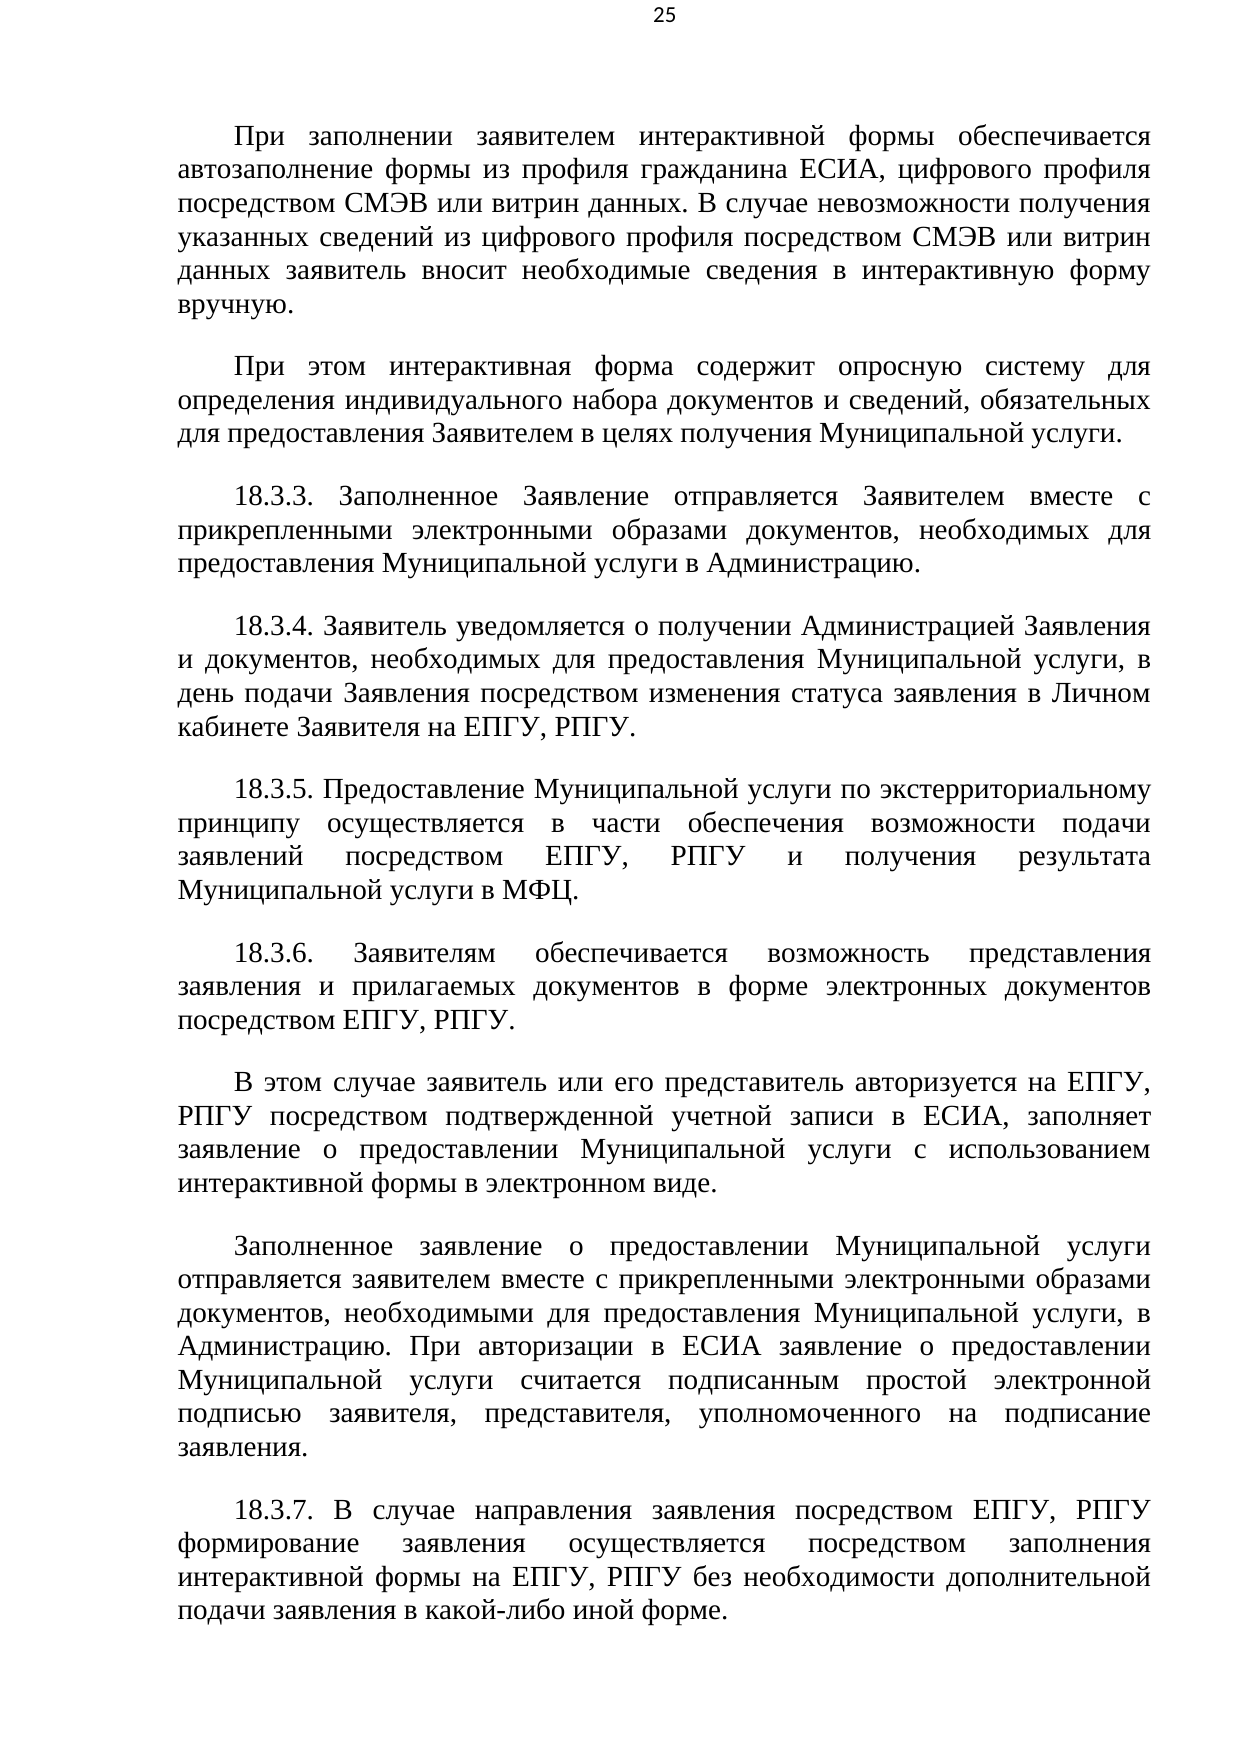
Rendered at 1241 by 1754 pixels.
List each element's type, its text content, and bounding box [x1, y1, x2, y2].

text 18.3.6. Заявителям обеспечивается возможность представления заявления и прилагаемых документов в форме электронных документов посредством ЕПГУ, РПГУ. [177, 935, 1152, 1035]
text В этом случае заявитель или его представитель авторизуется на ЕПГУ, РПГУ посредством подтвержденной учетной записи в ЕСИА, заполняет заявление о предоставлении Муниципальной услуги с использованием интерактивной формы в электронном виде. [177, 1064, 1152, 1199]
text 18.3.4. Заявитель уведомляется о получении Администрацией Заявления и документов, необходимых для предоставления Муниципальной услуги, в день подачи Заявления посредством изменения статуса заявления в Личном кабинете Заявителя на ЕПГУ, РПГУ. [177, 608, 1152, 742]
text 18.3.7. В случае направления заявления посредством ЕПГУ, РПГУ формирование заявления осуществляется посредством заполнения интерактивной формы на ЕПГУ, РПГУ без необходимости дополнительной подачи заявления в какой-либо иной форме. [177, 1492, 1152, 1626]
text Заполненное заявление о предоставлении Муниципальной услуги отправляется заявителем вместе с прикрепленными электронными образами документов, необходимыми для предоставления Муниципальной услуги, в Администрацию. При авторизации в ЕСИА заявление о предоставлении Муниципальной услуги считается подписанным простой электронной подписью заявителя, представителя, уполномоченного на подписание заявления. [177, 1228, 1152, 1463]
text При этом интерактивная форма содержит опросную систему для определения индивидуального набора документов и сведений, обязательных для предоставления Заявителем в целях получения Муниципальной услуги. [177, 348, 1152, 449]
text 18.3.3. Заполненное Заявление отправляется Заявителем вместе с прикрепленными электронными образами документов, необходимых для предоставления Муниципальной услуги в Администрацию. [177, 478, 1152, 579]
text При заполнении заявителем интерактивной формы обеспечивается автозаполнение формы из профиля гражданина ЕСИА, цифрового профиля посредством СМЭВ или витрин данных. В случае невозможности получения указанных сведений из цифрового профиля посредством СМЭВ или витрин данных заявитель вносит необходимые сведения в интерактивную форму вручную. [177, 118, 1152, 319]
text 18.3.5. Предоставление Муниципальной услуги по экстерриториальному принципу осуществляется в части обеспечения возможности подачи заявлений посредством ЕПГУ, РПГУ и получения результата Муниципальной услуги в МФЦ. [177, 771, 1152, 906]
